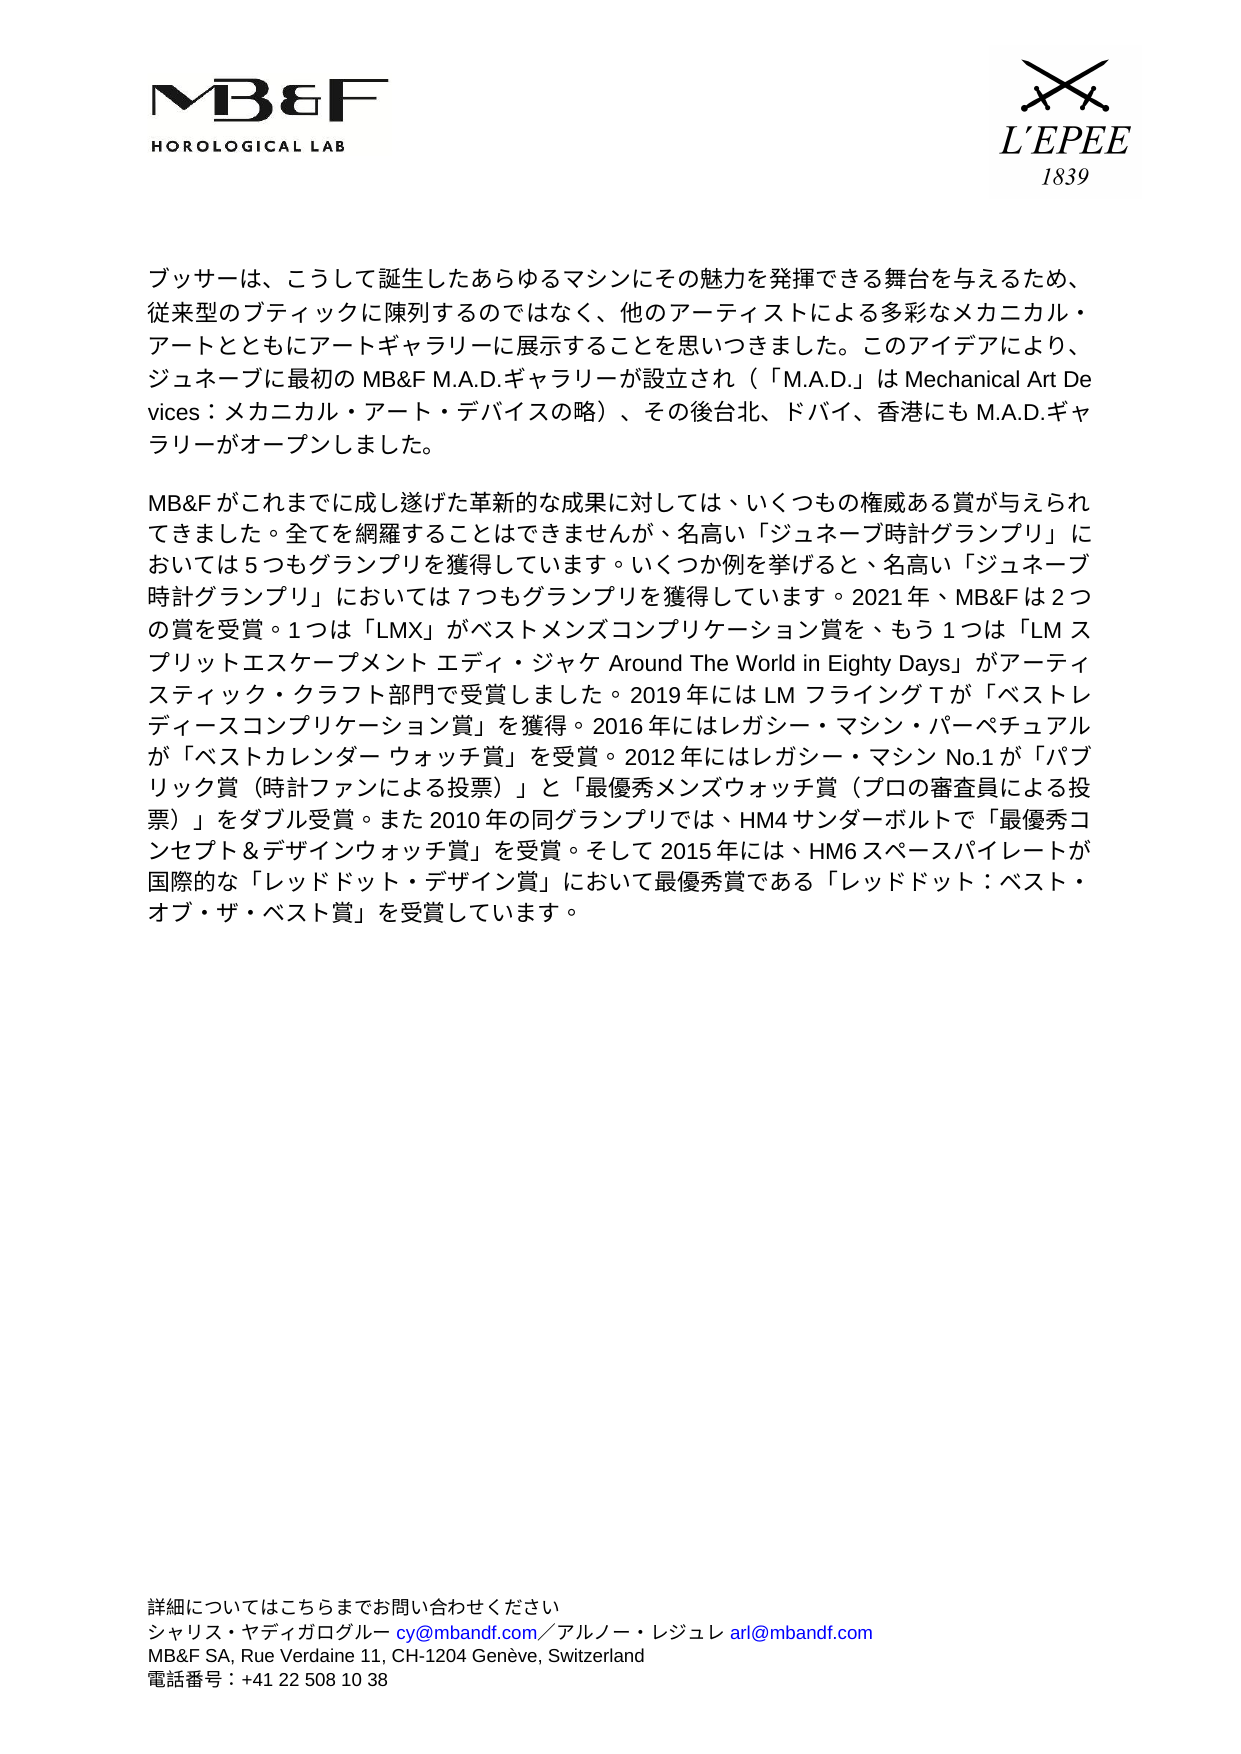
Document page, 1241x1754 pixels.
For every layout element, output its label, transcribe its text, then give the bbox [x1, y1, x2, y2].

text ブッサーは、こうして誕生したあらゆるマシンにその魅力を発揮できる舞台を与えるため、従来型のブティックに陳列するのではなく、他のアーティストによる多彩なメカニカル・アートとともにアートギャラリーに展示することを思いつきました。このアイデアにより、ジュネーブに最初のMB&F M.A.D.ギャラリーが設立され（「M.A.D.」はMechanical Art Devices：メカニカル・アート・デバイスの略）、その後台北、ドバイ、香港にもM.A.D.ギャラリーがオープンしました。 [148, 261, 1093, 461]
text MB&Fがこれまでに成し遂げた革新的な成果に対しては、いくつもの権威ある賞が与えられてきました。全てを網羅することはできませんが、名高い「ジュネーブ時計グランプリ」においては5つもグランプリを獲得しています。いくつか例を挙げると、名高い「ジュネーブ時計グランプリ」においては7つもグランプリを獲得しています。2021年、MB&Fは2つの賞を受賞。1つは「LMX」がベストメンズコンプリケーション賞を、もう1つは「LM スプリットエスケープメント エディ・ジャケ Around The World in Eighty Days」がアーティスティック・クラフト部門で受賞しました。2019年にはLM フライングTが「ベストレディースコンプリケーション賞」を獲得。2016年にはレガシー・マシン・パーペチュアルが「ベストカレンダー ウォッチ賞」を受賞。2012年にはレガシー・マシン No.1が「パブリック賞（時計ファンによる投票）」と「最優秀メンズウォッチ賞（プロの審査員による投票）」をダブル受賞。また2010年の同グランプリでは、HM4サンダーボルトで「最優秀コンセプト＆デザインウォッチ賞」を受賞。そして2015年には、HM6スペースパイレートが国際的な「レッドドット・デザイン賞」において最優秀賞である「レッドドット：ベスト・オブ・ザ・ベスト賞」を受賞しています。 [148, 487, 1093, 928]
picture [988, 45, 1142, 199]
picture [147, 73, 393, 156]
